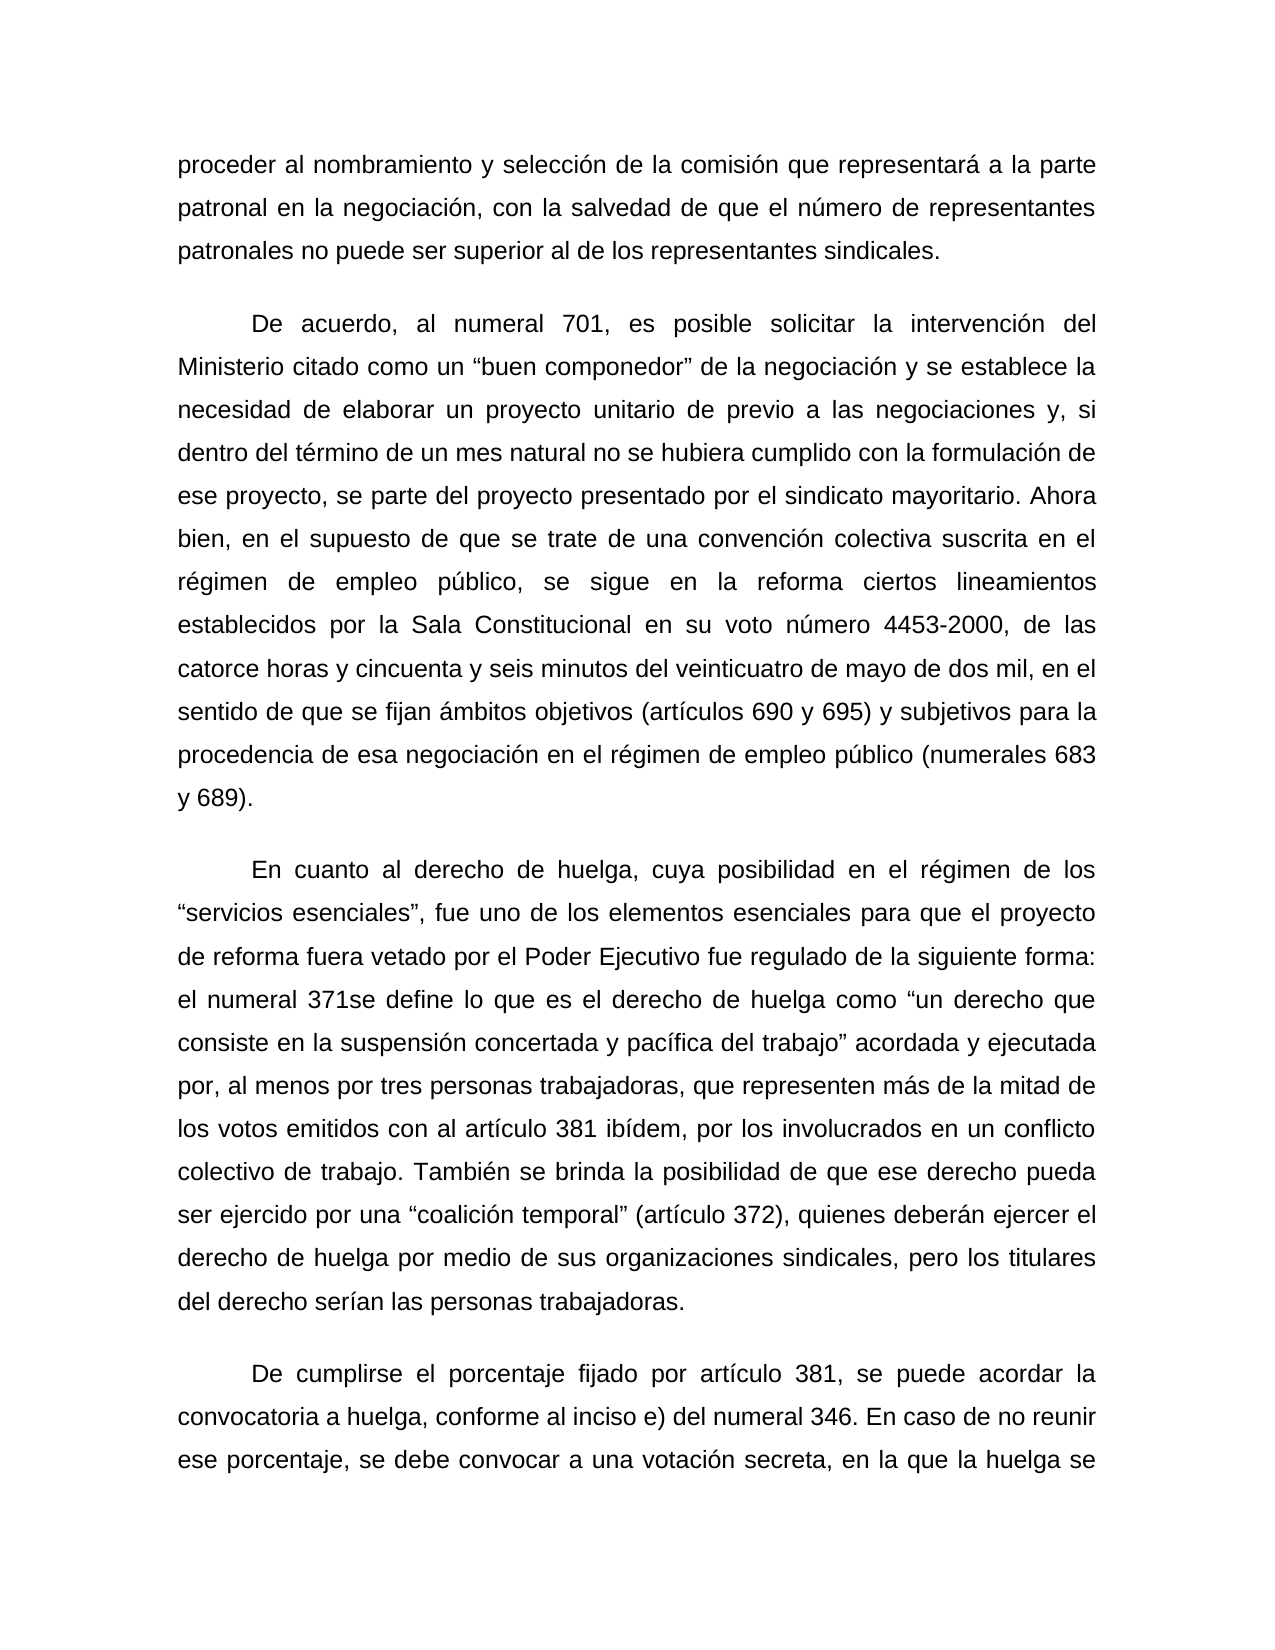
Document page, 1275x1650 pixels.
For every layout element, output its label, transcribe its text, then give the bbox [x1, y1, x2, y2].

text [177, 150, 1098, 265]
text De acuerdo, al numeral 701, es posible solicitar la intervención del Ministerio citado como un “buen componedor” de la negociación y se establece la necesidad de elaborar un proyecto unitario de previo a las negociaciones y, si dentro del término de un mes natural no se hubiera cumplido con la formulación de ese proyecto, se parte del proyecto presentado por el sindicato mayoritario. Ahora bien, en el supuesto de que se trate de una convención colectiva suscrita en el régimen de empleo público, se sigue en la reforma ciertos lineamientos establecidos por la Sala Constitucional en su voto número 4453-2000, de las catorce horas y cincuenta y seis minutos del veinticuatro de mayo de dos mil, en el sentido de que se fijan ámbitos objetivos (artículos 690 y 695) y subjetivos para la procedencia de esa negociación en el régimen de empleo público (numerales 683 y 689). [177, 308, 1098, 812]
text En cuanto al derecho de huelga, cuya posibilidad en el régimen de los “servicios esenciales”, fue uno de los elementos esenciales para que el proyecto de reforma fuera vetado por el Poder Ejecutivo fue regulado de la siguiente forma: el numeral 371se define lo que es el derecho de huelga como “un derecho que consiste en la suspensión concertada y pacífica del trabajo” acordada y ejecutada por, al menos por tres personas trabajadoras, que representen más de la mitad de los votos emitidos con al artículo 381 ibídem, por los involucrados en un conflicto colectivo de trabajo. También se brinda la posibilidad de que ese derecho pueda ser ejercido por una “coalición temporal” (artículo 372), quienes deberán ejercer el derecho de huelga por medio de sus organizaciones sindicales, pero los titulares del derecho serían las personas trabajadoras. [177, 855, 1098, 1315]
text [177, 1359, 1098, 1474]
